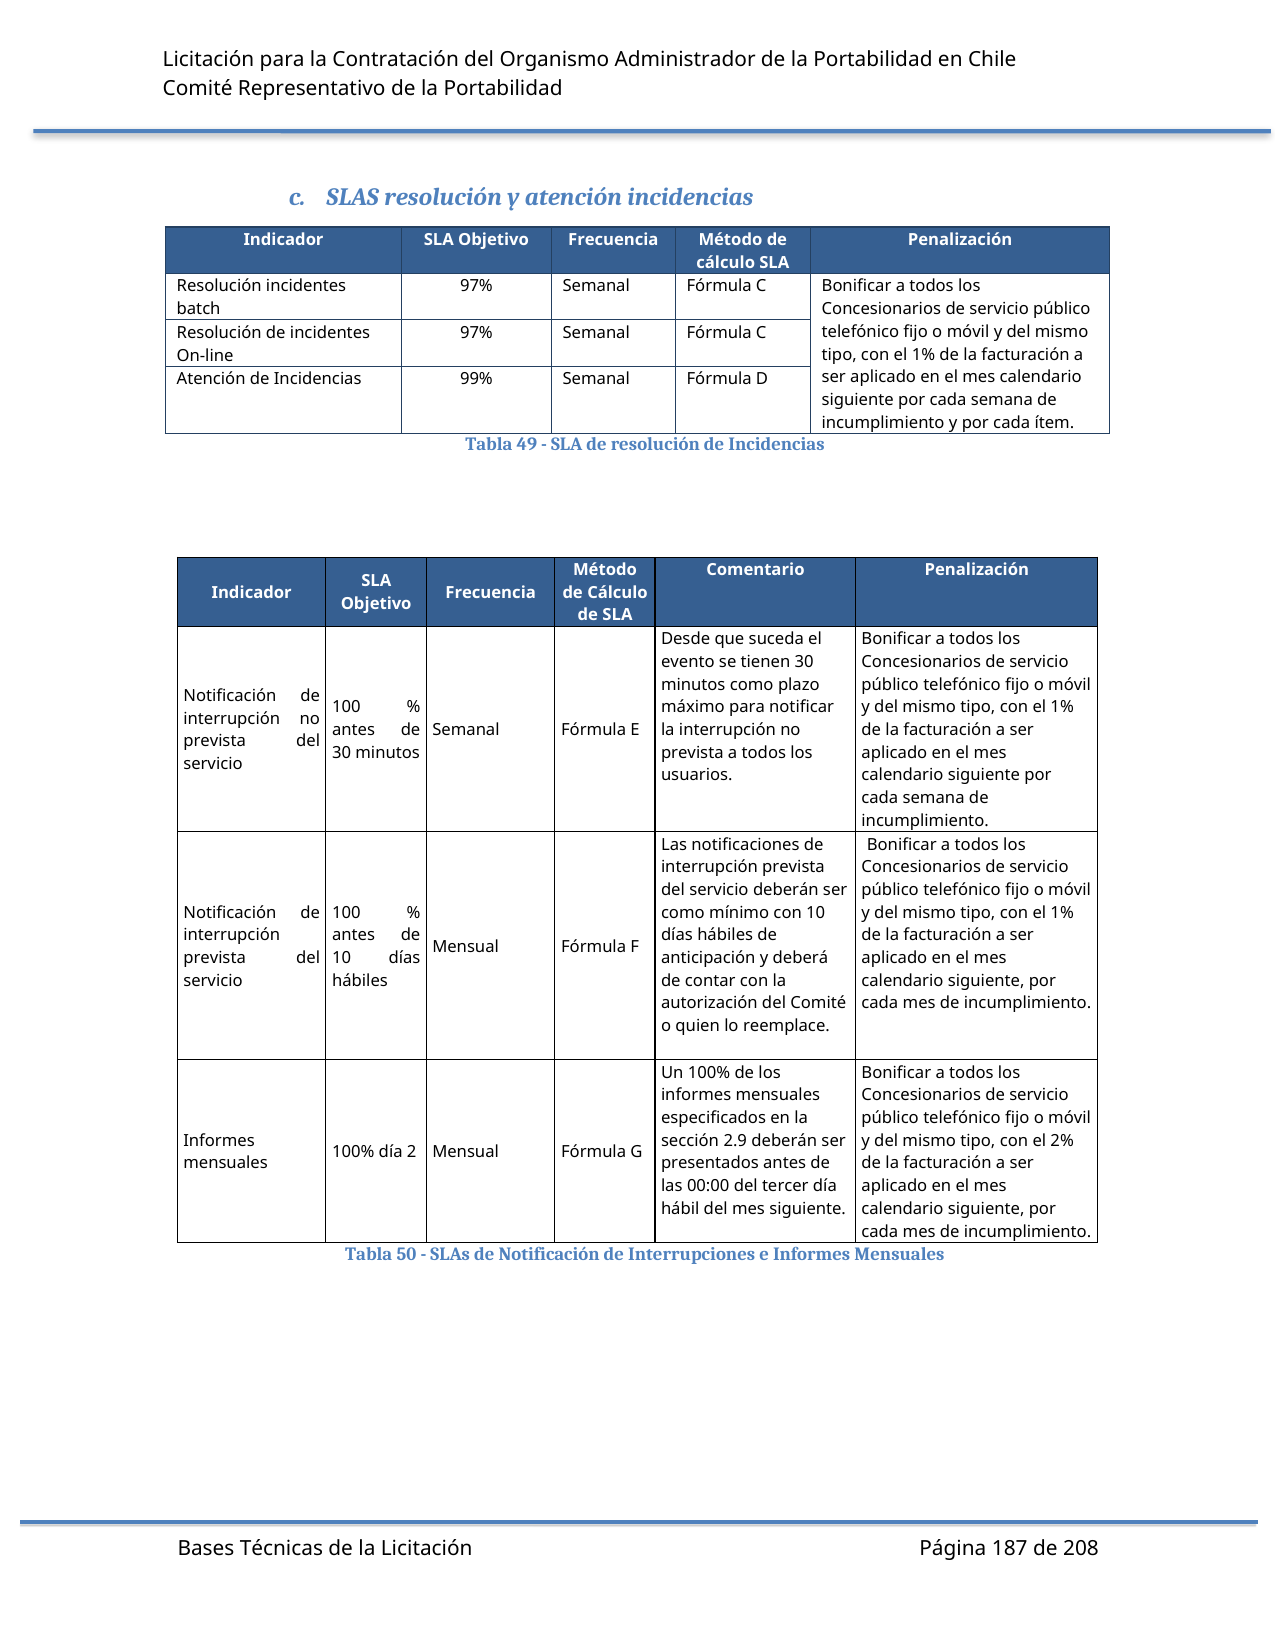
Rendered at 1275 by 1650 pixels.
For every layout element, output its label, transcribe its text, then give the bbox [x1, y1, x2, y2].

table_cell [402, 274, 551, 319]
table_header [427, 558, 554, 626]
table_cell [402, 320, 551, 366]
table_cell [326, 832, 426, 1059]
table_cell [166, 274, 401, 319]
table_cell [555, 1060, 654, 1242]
text Tabla 50 - SLAs de Notificación de Interrupciones e Informes Mensuales [177, 1243, 1098, 1264]
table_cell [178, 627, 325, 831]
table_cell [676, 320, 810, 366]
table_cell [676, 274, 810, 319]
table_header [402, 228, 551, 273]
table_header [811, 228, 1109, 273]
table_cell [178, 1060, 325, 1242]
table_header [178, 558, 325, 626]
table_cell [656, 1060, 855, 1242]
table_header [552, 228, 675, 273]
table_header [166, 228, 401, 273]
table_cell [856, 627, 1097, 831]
text Tabla 49 - SLA de resolución de Incidencias [177, 434, 1098, 456]
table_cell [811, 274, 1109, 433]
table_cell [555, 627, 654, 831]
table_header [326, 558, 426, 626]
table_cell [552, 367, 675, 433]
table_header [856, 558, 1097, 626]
subtitle SLAS resolución y atención incidencias [288, 183, 1098, 212]
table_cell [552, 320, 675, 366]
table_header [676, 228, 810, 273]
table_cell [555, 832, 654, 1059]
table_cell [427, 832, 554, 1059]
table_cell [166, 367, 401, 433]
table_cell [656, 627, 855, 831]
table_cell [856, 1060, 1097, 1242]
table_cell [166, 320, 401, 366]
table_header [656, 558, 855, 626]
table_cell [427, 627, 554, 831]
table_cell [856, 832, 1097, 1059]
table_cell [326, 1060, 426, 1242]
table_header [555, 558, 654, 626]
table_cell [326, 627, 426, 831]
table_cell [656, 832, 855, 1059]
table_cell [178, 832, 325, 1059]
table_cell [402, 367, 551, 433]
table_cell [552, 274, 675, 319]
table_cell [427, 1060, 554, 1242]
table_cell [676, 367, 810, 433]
